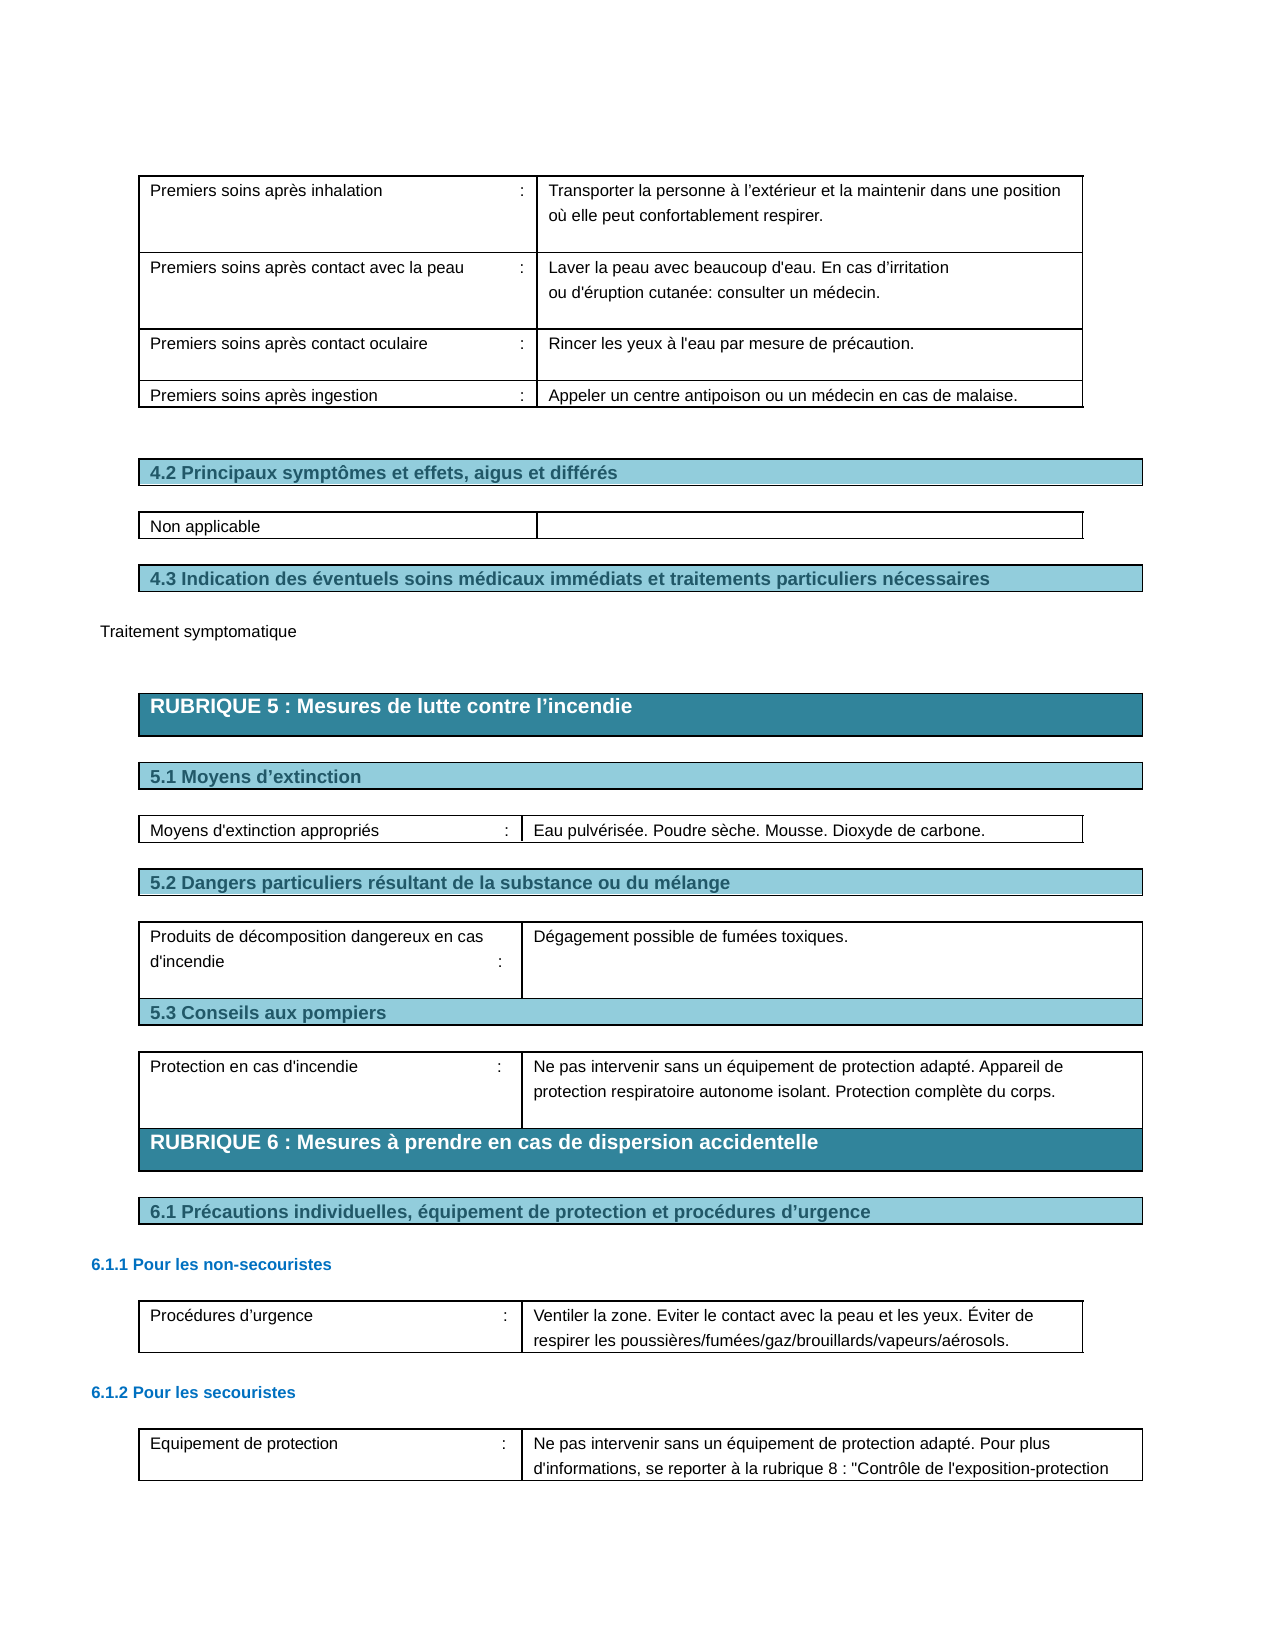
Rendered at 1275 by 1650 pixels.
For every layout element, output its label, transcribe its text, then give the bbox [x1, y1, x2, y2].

text Traitement symptomatique [91, 617, 1125, 642]
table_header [523, 1430, 1142, 1479]
table_cell RUBRIQUE 6 : Mesures à prendre en cas de dispersion accidentelle [140, 1129, 1142, 1170]
table_header Eau pulvérisée. Poudre sèche. Mousse. Dioxyde de carbone. [523, 816, 1082, 841]
table_cell Premiers soins après contact oculaire : [140, 330, 536, 380]
table_cell Premiers soins après ingestion : [140, 381, 536, 406]
table_header Protection en cas d'incendie : [140, 1053, 521, 1127]
table_header RUBRIQUE 5 : Mesures de lutte contre l’incendie [140, 694, 1142, 735]
table_cell Appeler un centre antipoison ou un médecin en cas de malaise. [538, 381, 1082, 406]
table_header Moyens d'extinction appropriés : [140, 816, 521, 841]
table_header Produits de décomposition dangereux en cas d'incendie : [140, 923, 521, 998]
text 6.1.1 Pour les non-secouristes [91, 1250, 1125, 1275]
table_cell Rincer les yeux à l'eau par mesure de précaution. [538, 330, 1082, 380]
table_cell Premiers soins après contact avec la peau : [140, 253, 536, 328]
table_header 5.2 Dangers particuliers résultant de la substance ou du mélange [140, 870, 1142, 894]
table_header Dégagement possible de fumées toxiques. [523, 923, 1142, 998]
table_header Ventiler la zone. Eviter le contact avec la peau et les yeux. Éviter de respirer les poussières/fumées/gaz/brouillards/vapeurs/aérosols. [523, 1302, 1082, 1351]
table_header Non applicable [140, 513, 536, 538]
text 6.1.2 Pour les secouristes [91, 1378, 1125, 1403]
table_header Procédures d’urgence : [140, 1302, 521, 1351]
table_cell 5.3 Conseils aux pompiers [140, 999, 1142, 1024]
table_header 4.2 Principaux symptômes et effets, aigus et différés [140, 460, 1142, 484]
table_header [538, 513, 1082, 538]
table_header 5.1 Moyens d’extinction [140, 763, 1142, 788]
table_header 6.1 Précautions individuelles, équipement de protection et procédures d’urgence [140, 1198, 1142, 1223]
table_header 4.3 Indication des éventuels soins médicaux immédiats et traitements particuliers nécessaires [140, 566, 1142, 591]
table_header Premiers soins après inhalation : [140, 177, 536, 252]
table_cell Laver la peau avec beaucoup d'eau. En cas d’irritation ou d'éruption cutanée: consulter un médecin. [538, 253, 1082, 328]
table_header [140, 1430, 521, 1479]
table_header Ne pas intervenir sans un équipement de protection adapté. Appareil de protection respiratoire autonome isolant. Protection complète du corps. [523, 1053, 1142, 1127]
table_header Transporter la personne à l’extérieur et la maintenir dans une position où elle peut confortablement respirer. [538, 177, 1082, 252]
